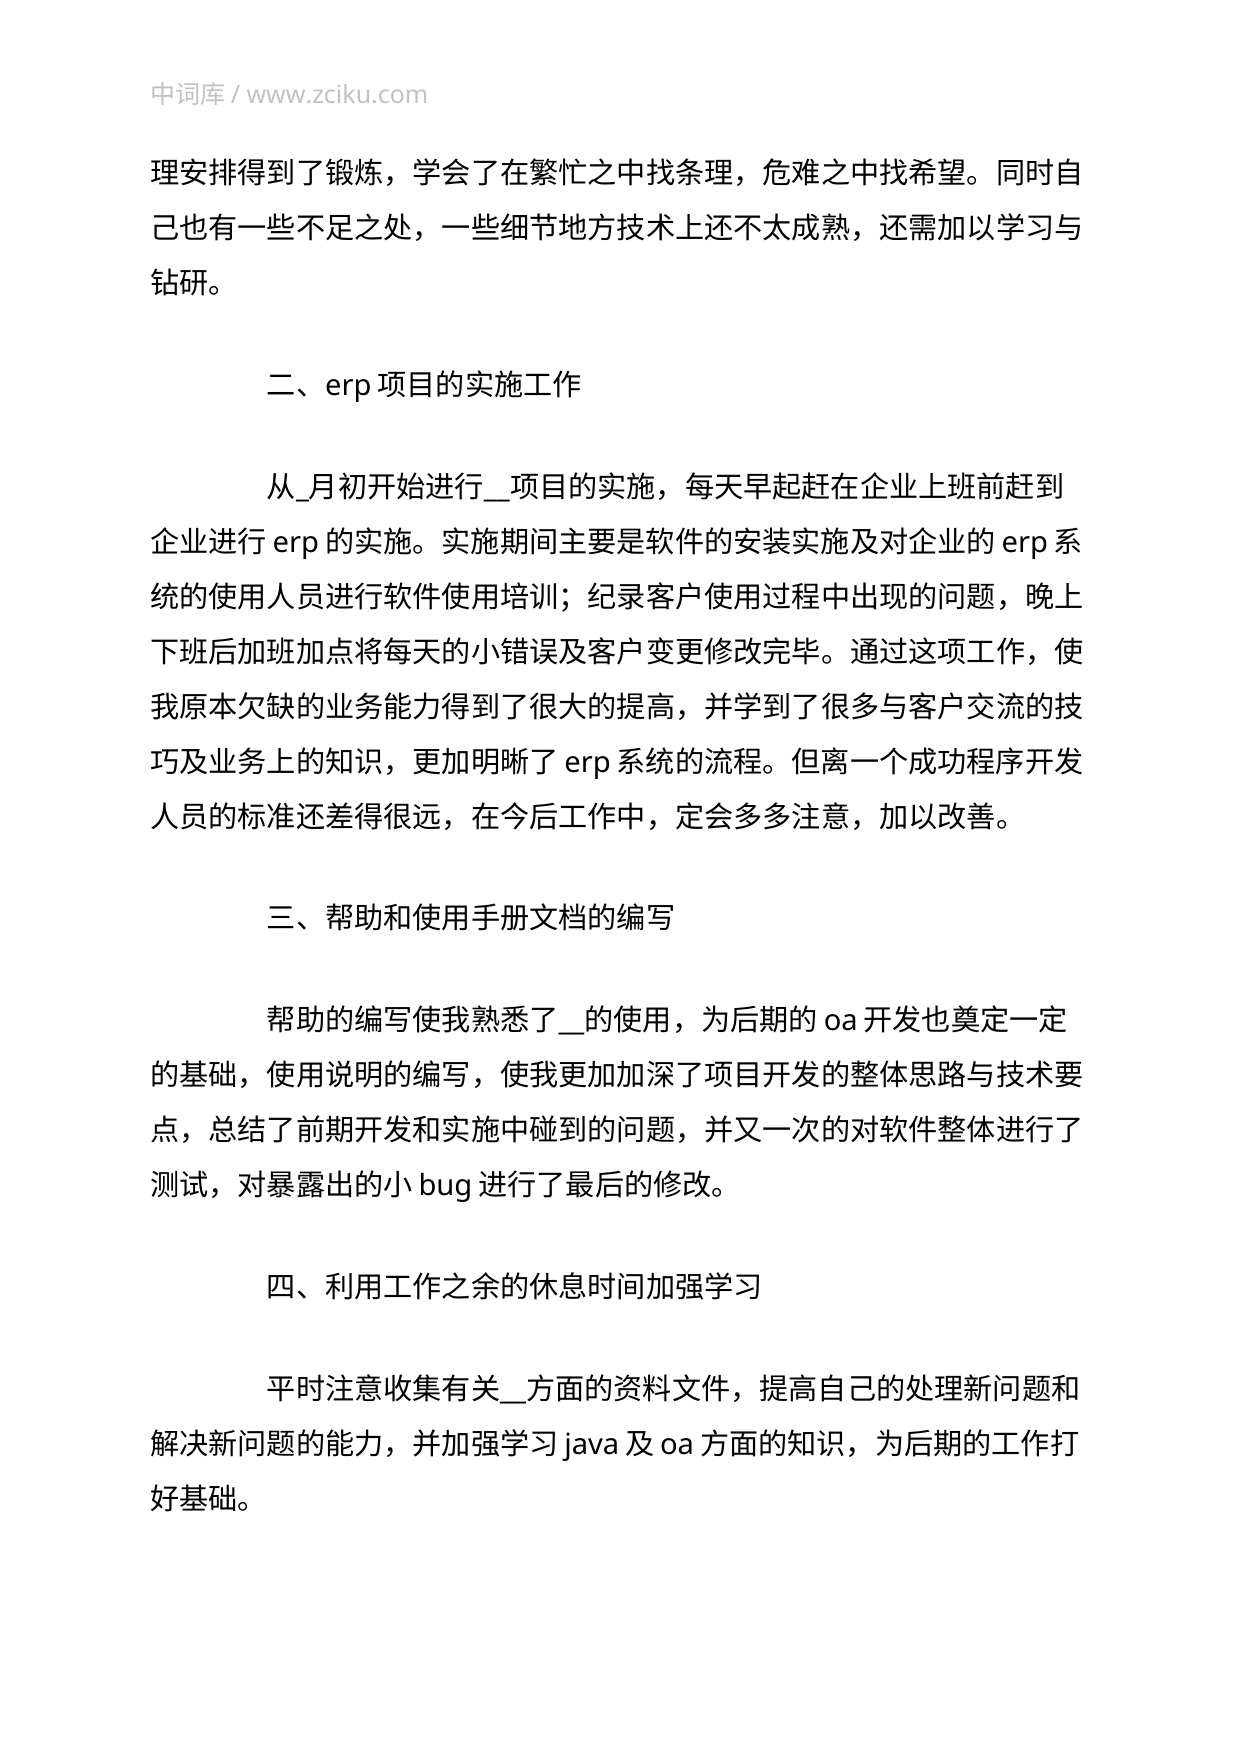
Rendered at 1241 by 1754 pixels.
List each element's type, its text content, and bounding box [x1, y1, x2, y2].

text 三、帮助和使用手册文档的编写 [150, 895, 1090, 937]
text 从_月初开始进行__项目的实施，每天早起赶在企业上班前赶到企业进行erp的实施。实施期间主要是软件的安装实施及对企业的erp系统的使用人员进行软件使用培训；纪录客户使用过程中出现的问题，晚上下班后加班加点将每天的小错误及客户变更修改完毕。通过这项工作，使我原本欠缺的业务能力得到了很大的提高，并学到了很多与客户交流的技巧及业务上的知识，更加明晰了erp系统的流程。但离一个成功程序开发人员的标准还差得很远，在今后工作中，定会多多注意，加以改善。 [150, 463, 1090, 836]
text 二、erp项目的实施工作 [150, 362, 1090, 404]
text 四、利用工作之余的休息时间加强学习 [150, 1263, 1090, 1306]
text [150, 150, 1090, 302]
text 帮助的编写使我熟悉了__的使用，为后期的oa开发也奠定一定的基础，使用说明的编写，使我更加加深了项目开发的整体思路与技术要点，总结了前期开发和实施中碰到的问题，并又一次的对软件整体进行了测试，对暴露出的小bug进行了最后的修改。 [150, 997, 1090, 1204]
text 平时注意收集有关__方面的资料文件，提高自己的处理新问题和解决新问题的能力，并加强学习java及oa方面的知识，为后期的工作打好基础。 [150, 1365, 1090, 1518]
